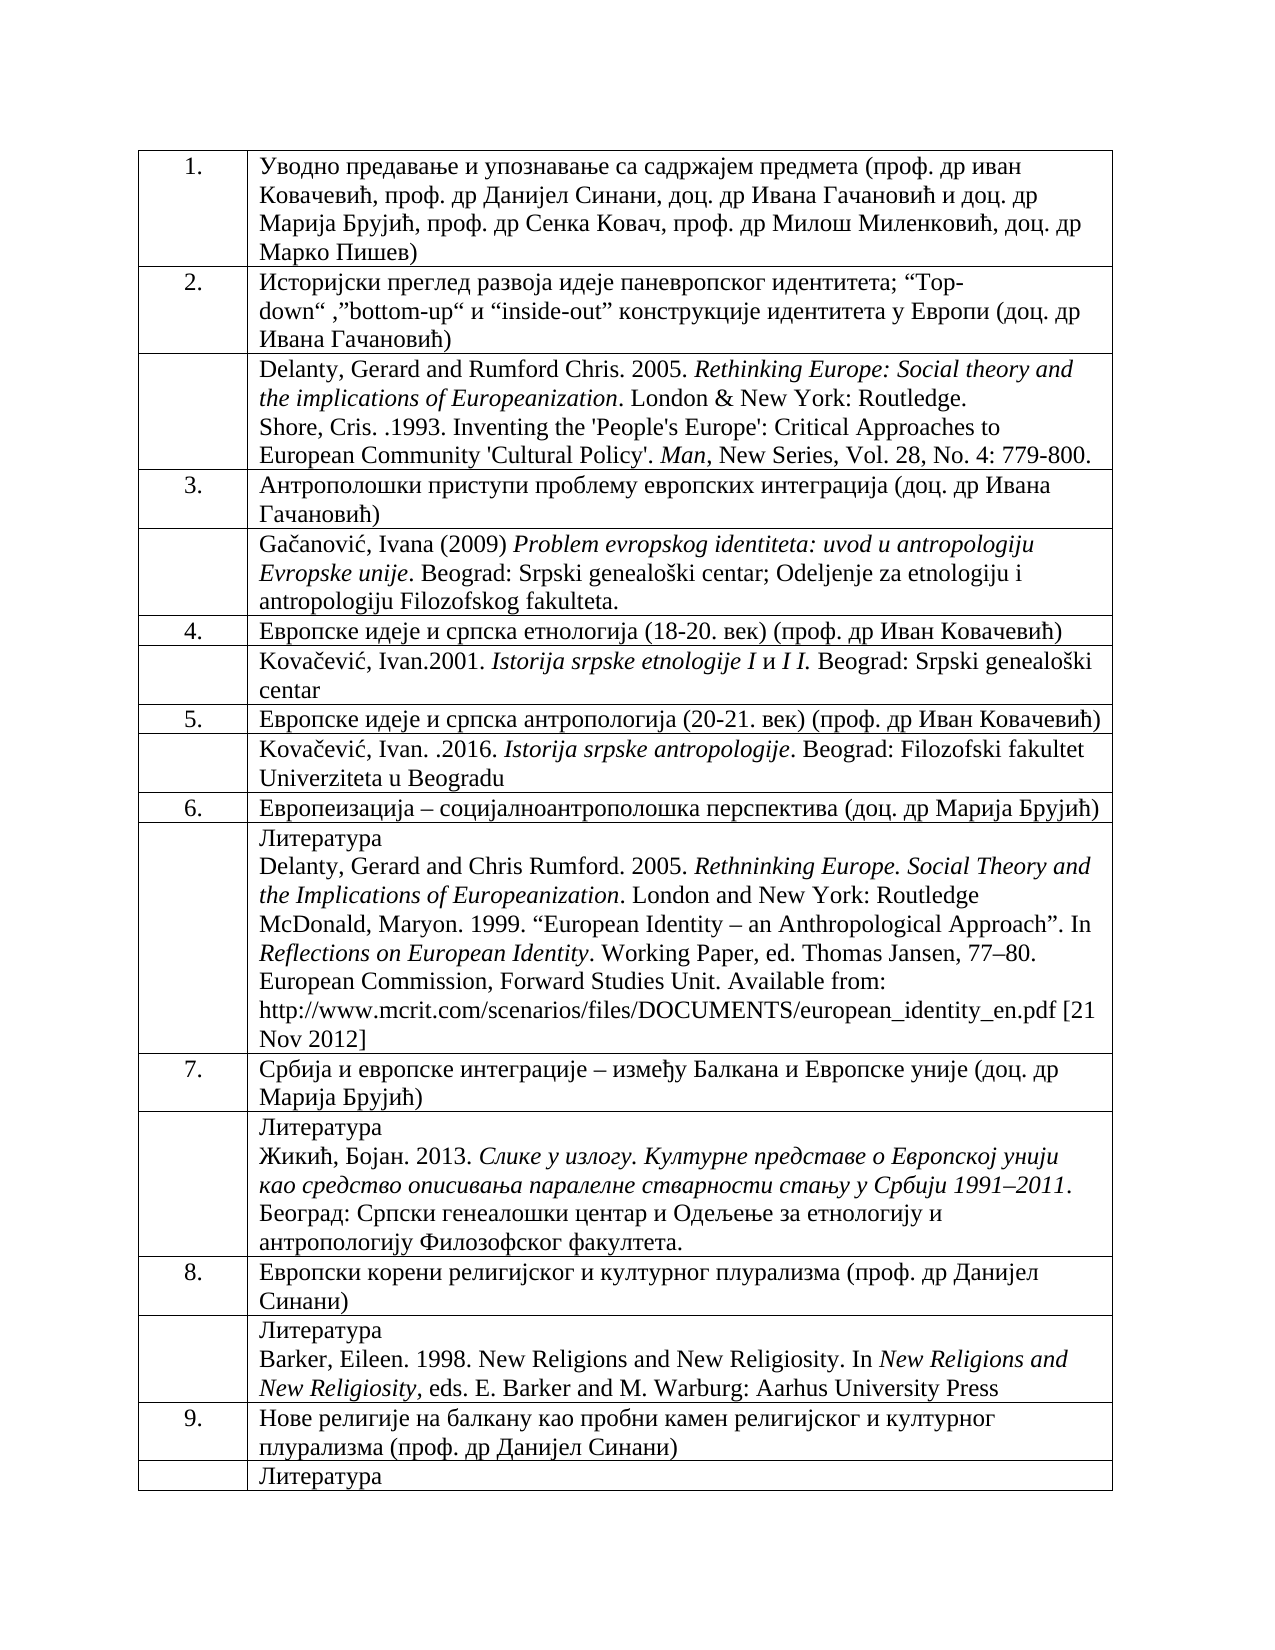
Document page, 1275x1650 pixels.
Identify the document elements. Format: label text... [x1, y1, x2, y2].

table_cell 3. [139, 470, 247, 528]
table_cell [139, 1461, 247, 1490]
table_cell Kovačević, Ivan. .2016. Istorija srpske antropologije. Beograd: Filozofski fakultet Univerziteta u Beogradu [248, 734, 1112, 792]
table_cell Kovačević, Ivan.2001. Istorija srpske etnologije I и I I. Beograd: Srpski genealoški centar [248, 646, 1112, 703]
table_cell 8. [139, 1257, 247, 1314]
table_cell Литература Жикић, Бојан. 2013. Слике у излогу. Културне представе о Европској унији као средство описивања паралелне стварности стању у Србији 1991–2011. Београд: Српски генеалошки центар и Одељење за етнологију и антропологију Филозофског факултета. [248, 1112, 1112, 1256]
table_cell Европске идеје и српска антропологија (20-21. век) (проф. др Иван Ковачевић) [248, 705, 1112, 733]
table_cell Литература Barker, Eileen. 1998. New Religions and New Religiosity. In New Religions and New Religiosity, eds. E. Barker and M. Warburg: Aarhus University Press [248, 1316, 1112, 1402]
table_cell 9. [139, 1403, 247, 1460]
table_cell 5. [139, 705, 247, 733]
table_cell 6. [139, 793, 247, 822]
table_cell Европски корени религијског и културног плурализма (проф. др Данијел Синани) [248, 1257, 1112, 1314]
table_cell [139, 354, 247, 469]
table_cell [139, 1112, 247, 1256]
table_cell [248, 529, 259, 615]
table_cell 2. [139, 267, 247, 353]
table_cell [139, 734, 247, 792]
table_cell Европске идеје и српска етнологија (18-20. век) (проф. др Иван Ковачевић) [248, 616, 1112, 645]
table_cell Уводно предавање и упознавање са садржајем предмета (проф. др иван Ковачевић, проф. др Данијел Синани, доц. др Ивана Гачановић и доц. др Марија Брујић, проф. др Сенка Ковач, проф. др Милош Миленковић, доц. др Марко Пишев) [248, 151, 1112, 266]
table_cell Литература Delanty, Gerard and Chris Rumford. 2005. Rethninking Europe. Social Theory and the Implications of Europeanization. London and New York: Routledge McDonald, Maryon. 1999. “European Identity – an Anthropological Approach”. In Reflections on European Identity. Working Paper, ed. Thomas Jansen, 77–80. European Commission, Forward Studies Unit. Available from: http://www.mcrit.com/scenarios/files/DOCUMENTS/european_identity_en.pdf [21 Nov 2012] [248, 823, 1112, 1053]
table_cell [139, 1316, 247, 1402]
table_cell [248, 1461, 1112, 1490]
table_cell Европеизација – социјалноантрополошка перспектива (доц. др Марија Брујић) [248, 793, 1112, 822]
table_cell [139, 823, 247, 1053]
table_cell 4. [139, 616, 247, 645]
table_cell Историјски преглед развоја идеје паневропског идентитета; “Top-down“ ,”bottom-up“ и “inside-out” конструкције идентитета у Европи (доц. др Ивана Гачановић) [248, 267, 1112, 353]
table_cell Антрополошки приступи проблему европских интеграција (доц. др Ивана Гачановић) [248, 470, 1112, 528]
table_cell 1. [139, 151, 247, 266]
table_cell Delanty, Gerard and Rumford Chris. 2005. Rethinking Europe: Social theory and the implications of Europeanization. London & New York: Routledge. Shore, Cris. .1993. Inventing the 'People's Europe': Critical Approaches to European Community 'Cultural Policy'. Man, New Series, Vol. 28, No. 4: 779-800. [248, 354, 1112, 469]
table_cell [139, 646, 247, 703]
table_cell Нове религије на балкану као пробни камен религијског и културног плурализма (проф. др Данијел Синани) [248, 1403, 1112, 1460]
table_cell Србија и европске интеграције – између Балкана и Европске уније (доц. др Марија Брујић) [248, 1054, 1112, 1111]
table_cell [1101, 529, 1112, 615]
table_cell 7. [139, 1054, 247, 1111]
table_cell [139, 529, 247, 615]
